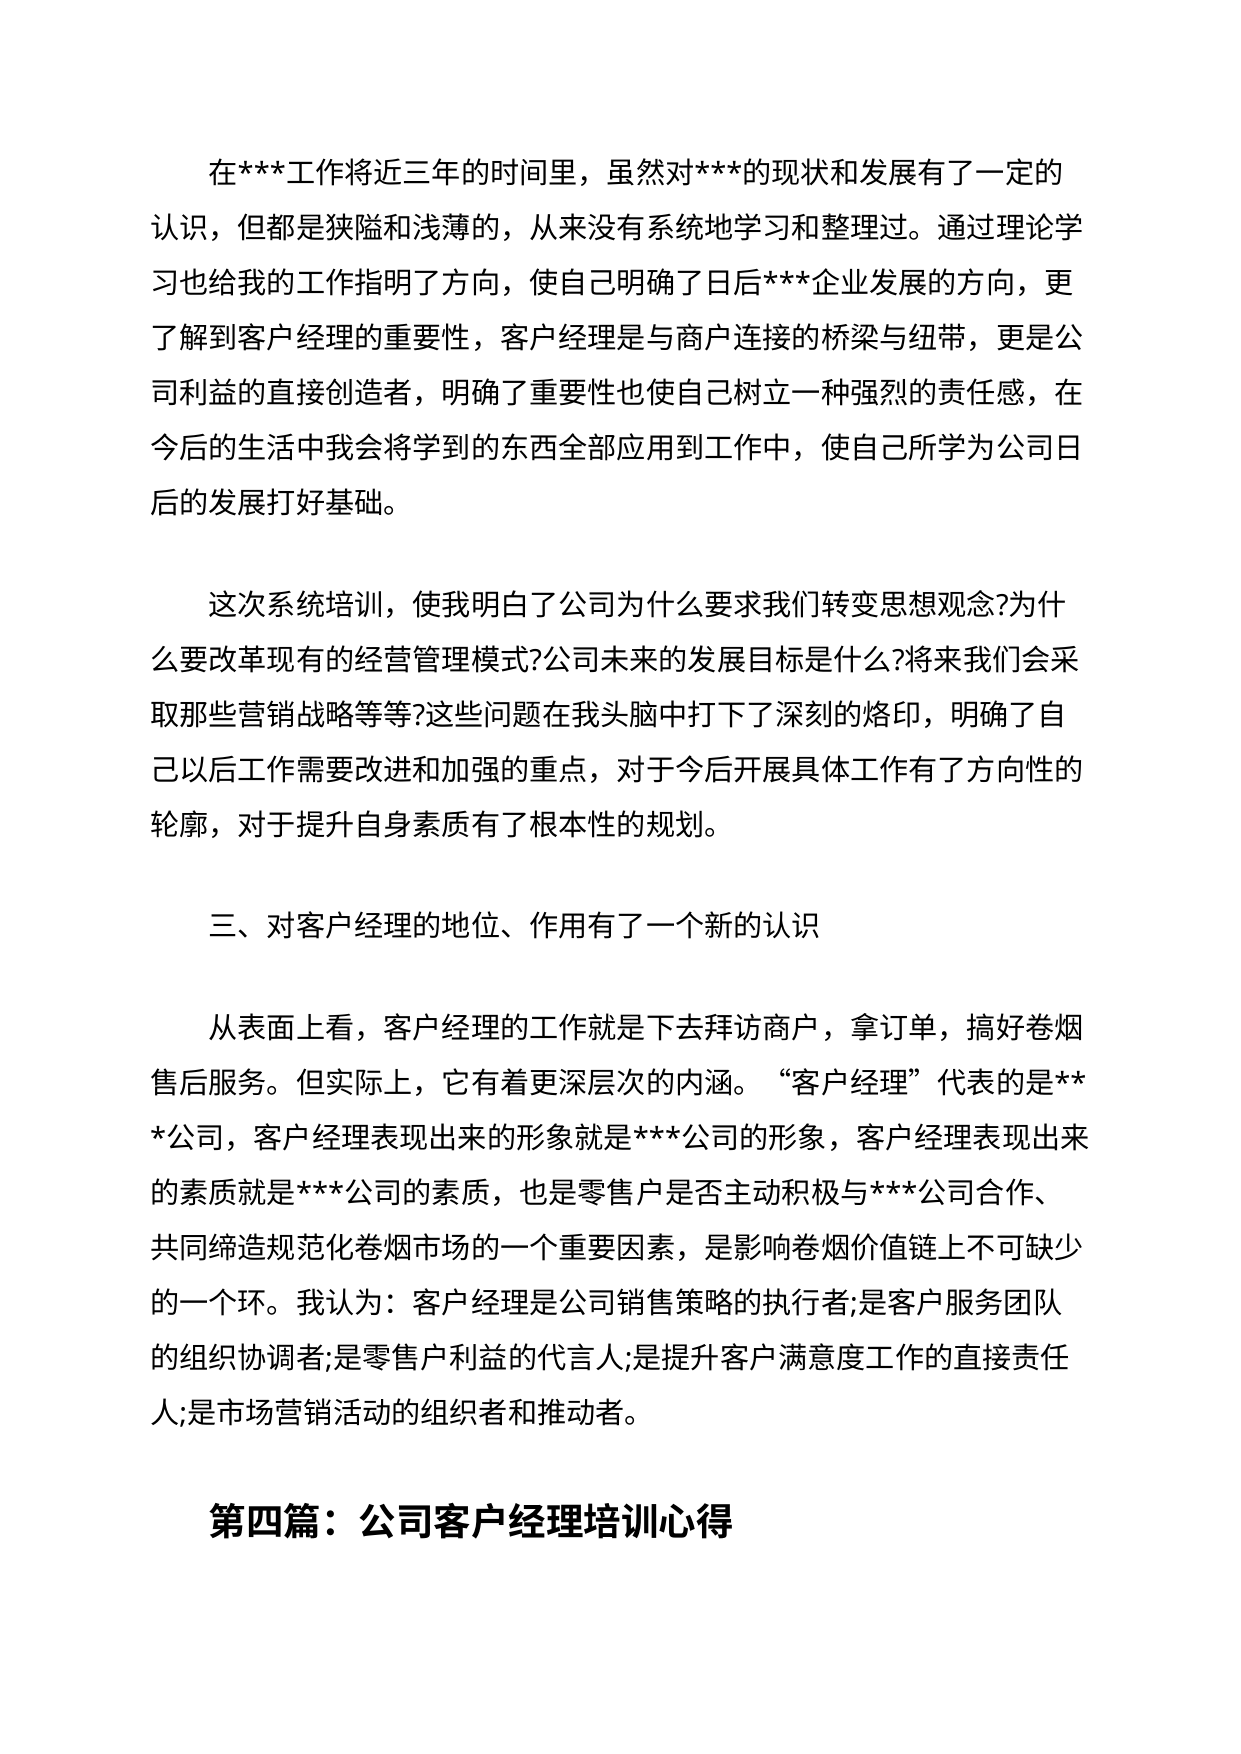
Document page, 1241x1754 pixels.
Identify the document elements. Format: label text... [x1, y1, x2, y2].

text 第四篇：公司客户经理培训心得 [150, 1492, 1090, 1546]
text 从表面上看，客户经理的工作就是下去拜访商户，拿订单，搞好卷烟售后服务。但实际上，它有着更深层次的内涵。“客户经理”代表的是***公司，客户经理表现出来的形象就是***公司的形象，客户经理表现出来的素质就是***公司的素质，也是零售户是否主动积极与***公司合作、共同缔造规范化卷烟市场的一个重要因素，是影响卷烟价值链上不可缺少的一个环。我认为：客户经理是公司销售策略的执行者;是客户服务团队的组织协调者;是零售户利益的代言人;是提升客户满意度工作的直接责任人;是市场营销活动的组织者和推动者。 [150, 1005, 1090, 1432]
text 在***工作将近三年的时间里，虽然对***的现状和发展有了一定的认识，但都是狭隘和浅薄的，从来没有系统地学习和整理过。通过理论学习也给我的工作指明了方向，使自己明确了日后***企业发展的方向，更了解到客户经理的重要性，客户经理是与商户连接的桥梁与纽带，更是公司利益的直接创造者，明确了重要性也使自己树立一种强烈的责任感，在今后的生活中我会将学到的东西全部应用到工作中，使自己所学为公司日后的发展打好基础。 [150, 150, 1090, 522]
text 这次系统培训，使我明白了公司为什么要求我们转变思想观念?为什么要改革现有的经营管理模式?公司未来的发展目标是什么?将来我们会采取那些营销战略等等?这些问题在我头脑中打下了深刻的烙印，明确了自己以后工作需要改进和加强的重点，对于今后开展具体工作有了方向性的轮廓，对于提升自身素质有了根本性的规划。 [150, 581, 1090, 843]
text 三、对客户经理的地位、作用有了一个新的认识 [150, 903, 1090, 945]
